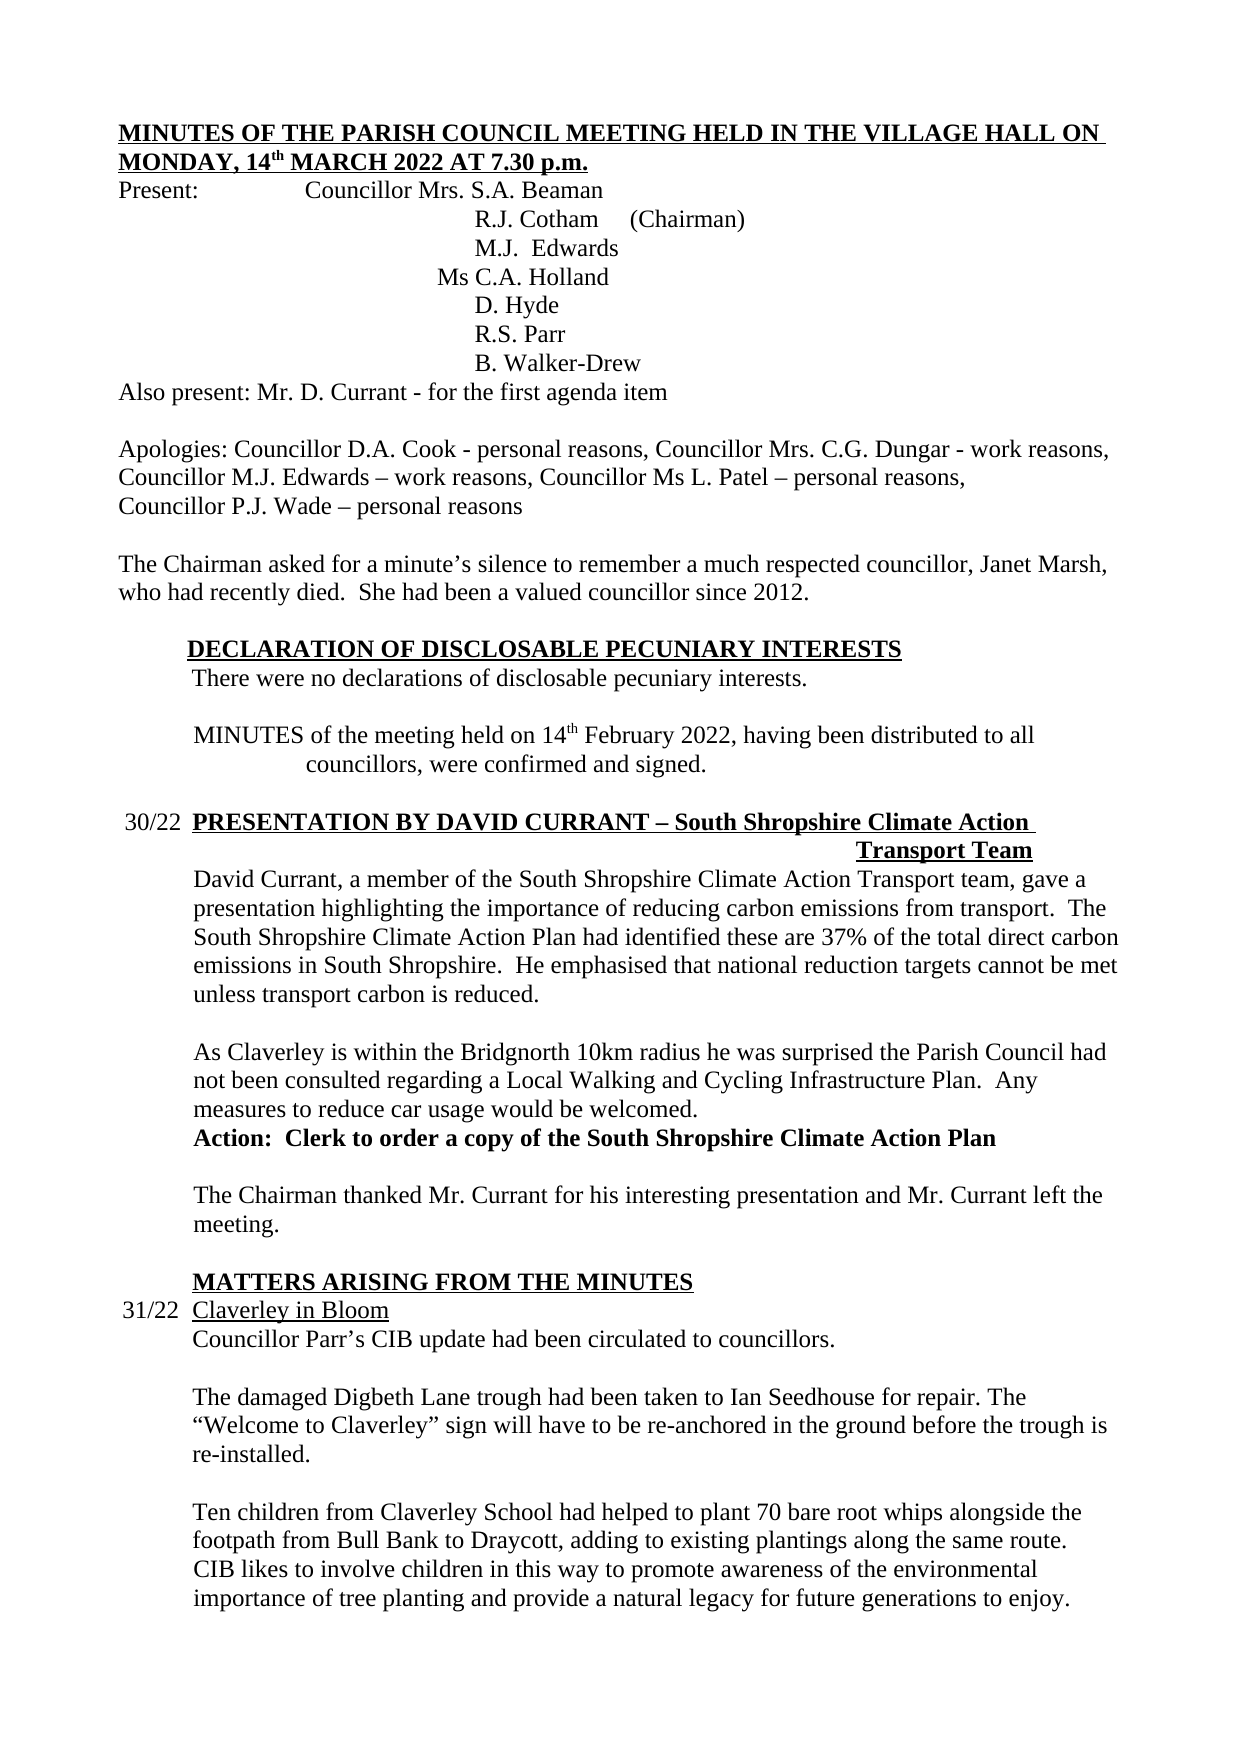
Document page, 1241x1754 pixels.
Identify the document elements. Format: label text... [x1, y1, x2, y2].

text Ms C.A. Holland [193, 262, 1137, 291]
text 31/22 Claverley in Bloom [103, 1295, 1137, 1324]
text councillors, were confirmed and signed. [193, 749, 1137, 778]
text Action: Clerk to order a copy of the South Shropshire Climate Action Plan [193, 1123, 1137, 1152]
text B. Walker-Drew [193, 348, 1137, 377]
text D. Hyde [193, 291, 1137, 319]
text Transport Team [118, 835, 1137, 864]
text The damaged Digbeth Lane trough had been taken to Ian Seedhouse for repair. The “Welcome to Claverley” sign will have to be re-anchored in the ground before the trough is re-installed. [192, 1382, 1137, 1468]
text 30/22 PRESENTATION BY DAVID CURRANT – South Shropshire Climate Action [118, 807, 1137, 835]
text David Currant, a member of the South Shropshire Climate Action Transport team, gave a presentation highlighting the importance of reducing carbon emissions from transport. The South Shropshire Climate Action Plan had identified these are 37% of the total direct carbon emissions in South Shropshire. He emphasised that national reduction targets cannot be met unless transport carbon is reduced. [193, 864, 1137, 1008]
text Also present: Mr. D. Currant - for the first agenda item [118, 377, 1137, 406]
text As Claverley is within the Bridgnorth 10km radius he was surprised the Parish Council had not been consulted regarding a Local Walking and Cycling Infrastructure Plan. Any measures to reduce car usage would be welcomed. [193, 1037, 1137, 1123]
text Apologies: Councillor D.A. Cook - personal reasons, Councillor Mrs. C.G. Dungar - work reasons, [118, 434, 1137, 462]
text M.J. Edwards [193, 233, 1137, 262]
text CIB likes to involve children in this way to promote awareness of the environmental importance of tree planting and provide a natural legacy for future generations to enjoy. [193, 1554, 1137, 1612]
text The Chairman thanked Mr. Currant for his interesting presentation and Mr. Currant left the meeting. [193, 1180, 1137, 1238]
text MATTERS ARISING FROM THE MINUTES [103, 1267, 1137, 1295]
text Councillor M.J. Edwards – work reasons, Councillor Ms L. Patel – personal reasons, [118, 462, 1137, 491]
text There were no declarations of disclosable pecuniary interests. [118, 663, 1137, 692]
text Present: Councillor Mrs. S.A. Beaman [118, 176, 1137, 204]
text R.J. Cotham (Chairman) [193, 204, 1137, 233]
text MINUTES OF THE PARISH COUNCIL MEETING HELD IN THE VILLAGE HALL ON MONDAY, 14th MARCH 2022 AT 7.30 p.m. [118, 118, 1137, 176]
text MINUTES of the meeting held on 14th February 2022, having been distributed to all [193, 720, 1137, 749]
text DECLARATION OF DISCLOSABLE PECUNIARY INTERESTS [118, 634, 1137, 663]
text The Chairman asked for a minute’s silence to remember a much respected councillor, Janet Marsh, who had recently died. She had been a valued councillor since 2012. [118, 549, 1137, 606]
text Councillor P.J. Wade – personal reasons [118, 491, 1137, 520]
text R.S. Parr [193, 319, 1137, 348]
text Ten children from Claverley School had helped to plant 70 bare root whips alongside the footpath from Bull Bank to Draycott, adding to existing plantings along the same route. [192, 1497, 1137, 1554]
text Councillor Parr’s CIB update had been circulated to councillors. [103, 1324, 1137, 1353]
